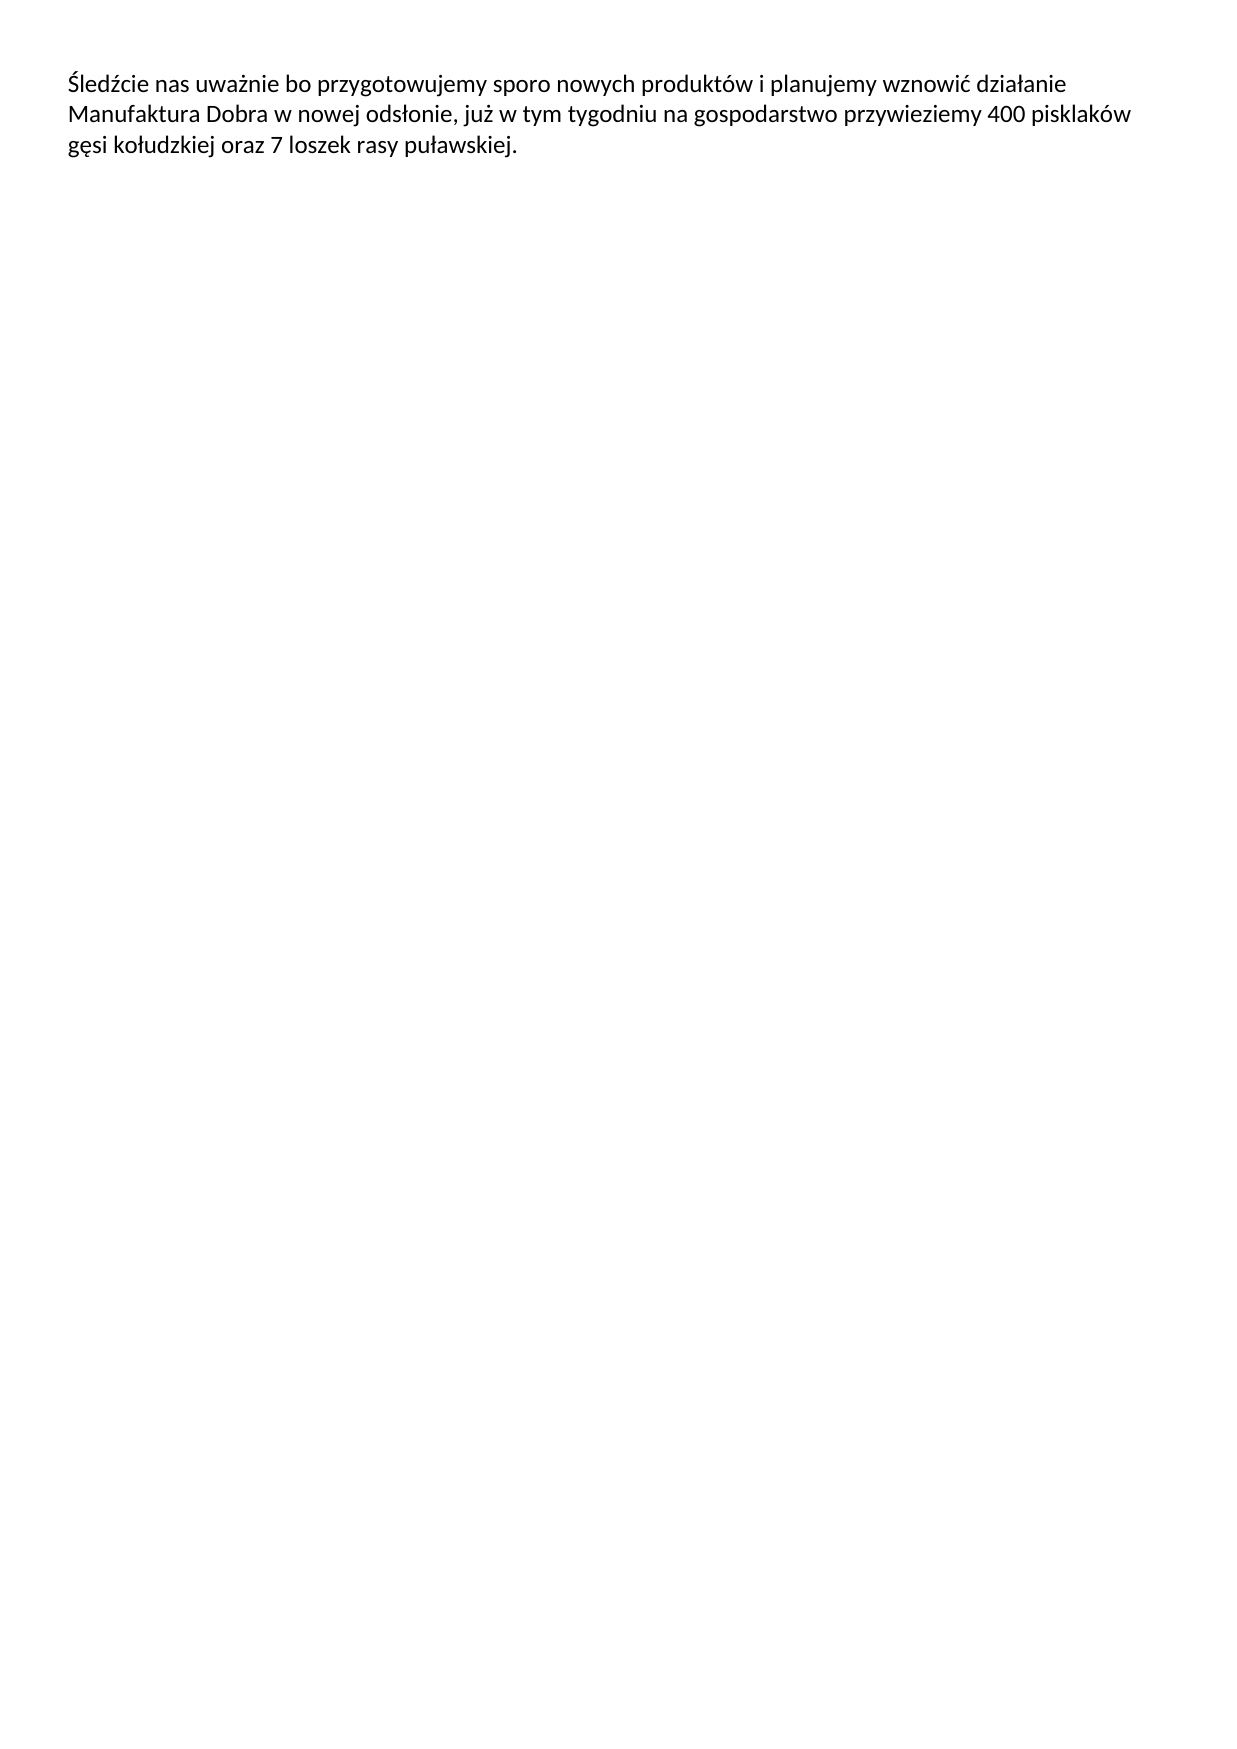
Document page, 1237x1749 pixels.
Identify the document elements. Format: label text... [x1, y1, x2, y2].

text Śledźcie nas uważnie bo przygotowujemy sporo nowych produktów i planujemy wznowić działanie Manufaktura Dobra w nowej odsłonie, już w tym tygodniu na gospodarstwo przywieziemy 400 pisklaków gęsi kołudzkiej oraz 7 loszek rasy puławskiej. [68, 68, 1169, 159]
